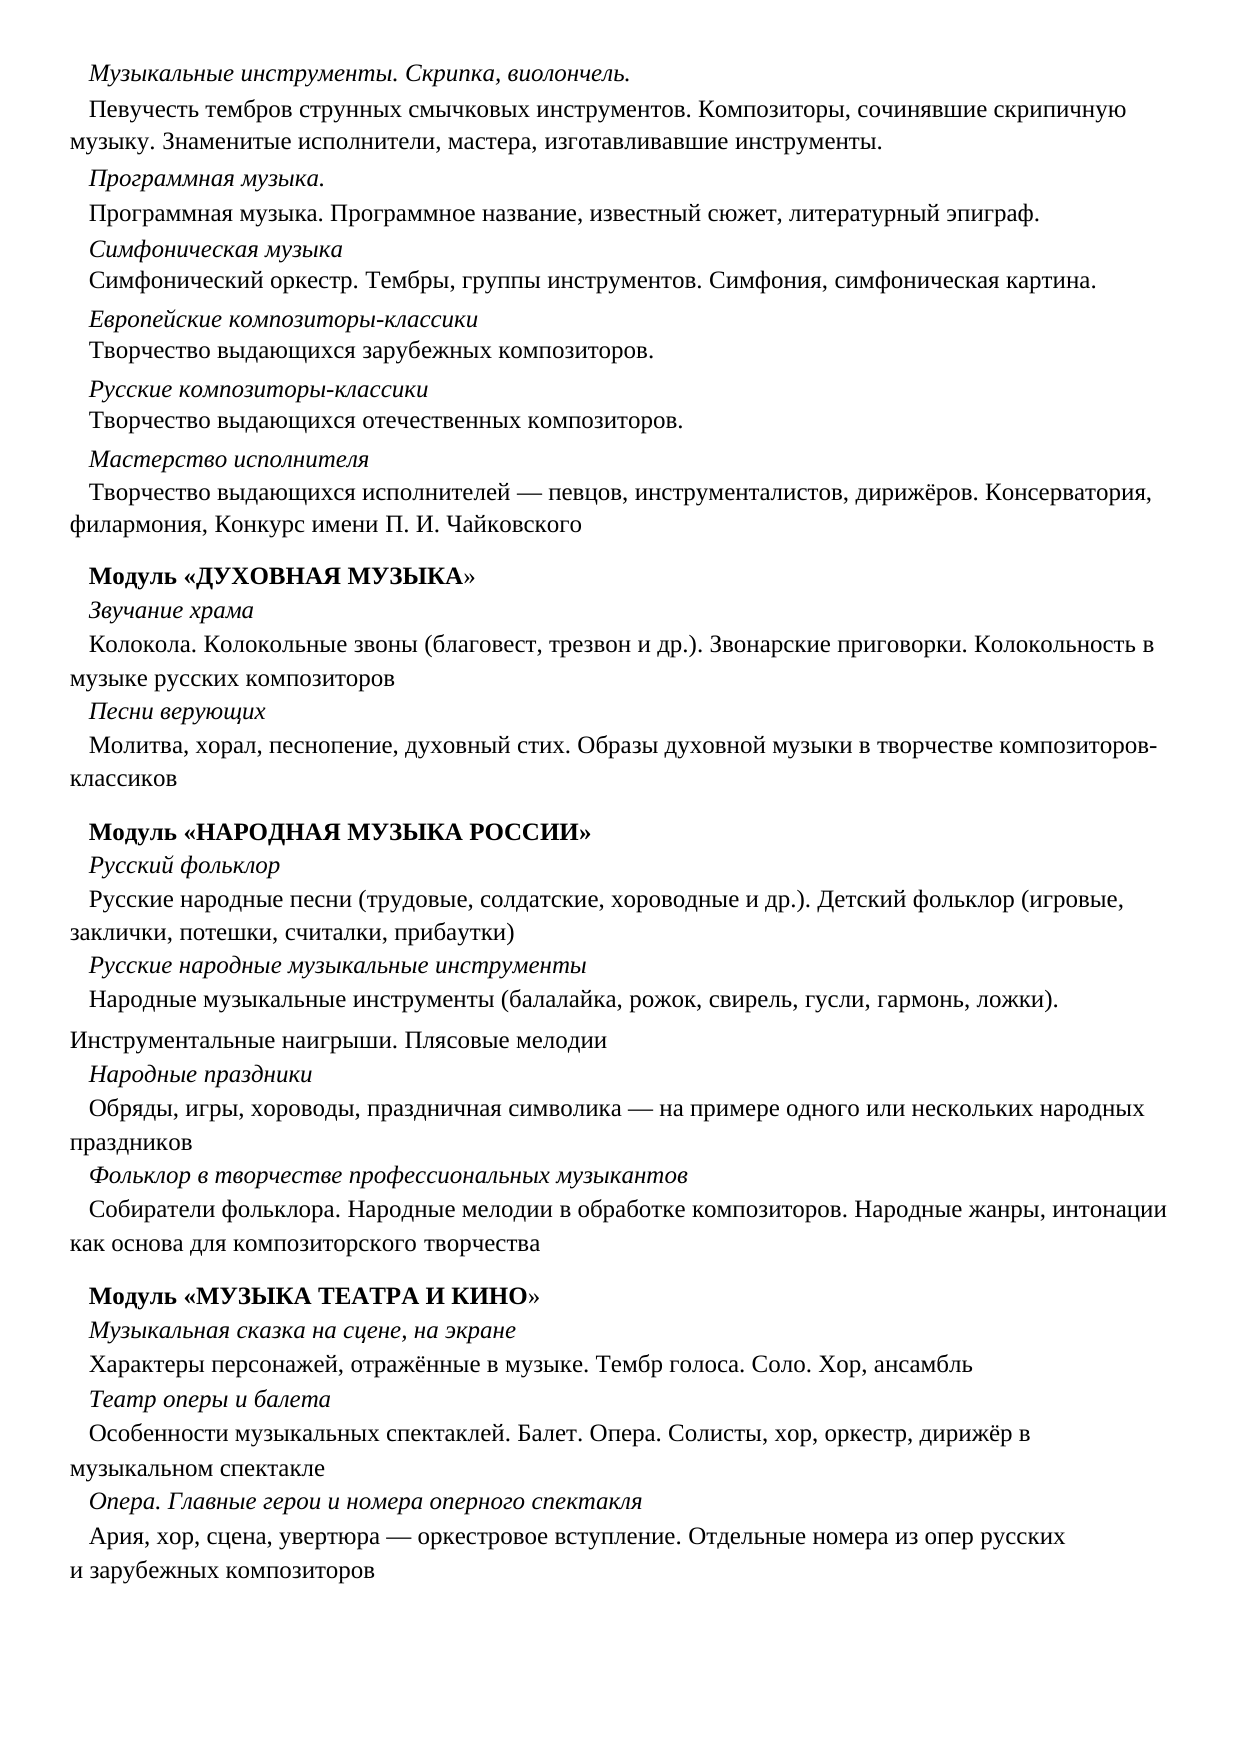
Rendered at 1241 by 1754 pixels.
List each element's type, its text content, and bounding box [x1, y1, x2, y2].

text Мастерство исполнителя [88, 444, 1182, 473]
text Русский фольклор [88, 850, 1182, 879]
text Молитва, хорал, песнопение, духовный стих. Образы духовной музыки в творчестве композиторов- классиков [69, 730, 1161, 792]
text Музыкальная сказка на сцене, на экране [88, 1316, 1182, 1344]
text Певучесть тембров струнных смычковых инструментов. Композиторы, сочинявшие скрипичную музыку. Знаменитые исполнители, мастера, изготавливавшие инструменты. [69, 94, 1129, 154]
text Творчество выдающихся исполнителей — певцов, инструменталистов, дирижёров. Консерватория, филармония, Конкурс имени П. И. Чайковского [69, 477, 1182, 538]
text Особенности музыкальных спектаклей. Балет. Опера. Солисты, хор, оркестр, дирижёр в музыкальном спектакле [69, 1418, 1033, 1481]
subtitle Модуль «ДУХОВНАЯ МУЗЫКА» [88, 561, 1182, 590]
text Народные праздники [88, 1059, 1182, 1088]
text Русские композиторы-классики [88, 374, 1182, 402]
text Колокола. Колокольные звоны (благовест, трезвон и др.). Звонарские приговорки. Колокольность в музыке русских композиторов [69, 629, 1182, 691]
text Программная музыка. Программное название, известный сюжет, литературный эпиграф. [88, 198, 1182, 226]
subtitle Модуль «МУЗЫКА ТЕАТРА И КИНО» [88, 1281, 1182, 1310]
text Звучание храма [88, 595, 1182, 624]
text Музыкальные инструменты. Скрипка, виолончель. [88, 58, 1182, 87]
text Театр оперы и балета [88, 1384, 1182, 1413]
text Народные музыкальные инструменты (балалайка, рожок, свирель, гусли, гармонь, ложки). [88, 984, 1182, 1013]
text Симфонический оркестр. Тембры, группы инструментов. Симфония, симфоническая картина. [88, 265, 1182, 294]
text Творчество выдающихся зарубежных композиторов. [88, 335, 1182, 364]
text Песни верующих [88, 696, 1182, 725]
text Опера. Главные герои и номера оперного спектакля [88, 1487, 1182, 1515]
text Характеры персонажей, отражённые в музыке. Тембр голоса. Соло. Хор, ансамбль [88, 1349, 1182, 1378]
text Обряды, игры, хороводы, праздничная символика — на примере одного или нескольких народных праздников [69, 1093, 1148, 1155]
text Инструментальные наигрыши. Плясовые мелодии [69, 1025, 1182, 1054]
text Ария, хор, сцена, увертюра — оркестровое вступление. Отдельные номера из опер русских и зарубежных композиторов [69, 1521, 1072, 1583]
text Европейские композиторы-классики [88, 304, 1182, 332]
text Программная музыка. [88, 163, 1182, 191]
text Фольклор в творчестве профессиональных музыкантов [88, 1160, 1182, 1189]
text Русские народные музыкальные инструменты [88, 951, 1182, 979]
text Русские народные песни (трудовые, солдатские, хороводные и др.). Детский фольклор (игровые, заклички, потешки, считалки, прибаутки) [69, 884, 1127, 946]
text Собиратели фольклора. Народные мелодии в обработке композиторов. Народные жанры, интонации как основа для композиторского творчества [69, 1194, 1182, 1257]
text Творчество выдающихся отечественных композиторов. [88, 405, 1182, 434]
subtitle Модуль «НАРОДНАЯ МУЗЫКА РОССИИ» [88, 817, 1182, 846]
text Симфоническая музыка [88, 234, 1182, 262]
